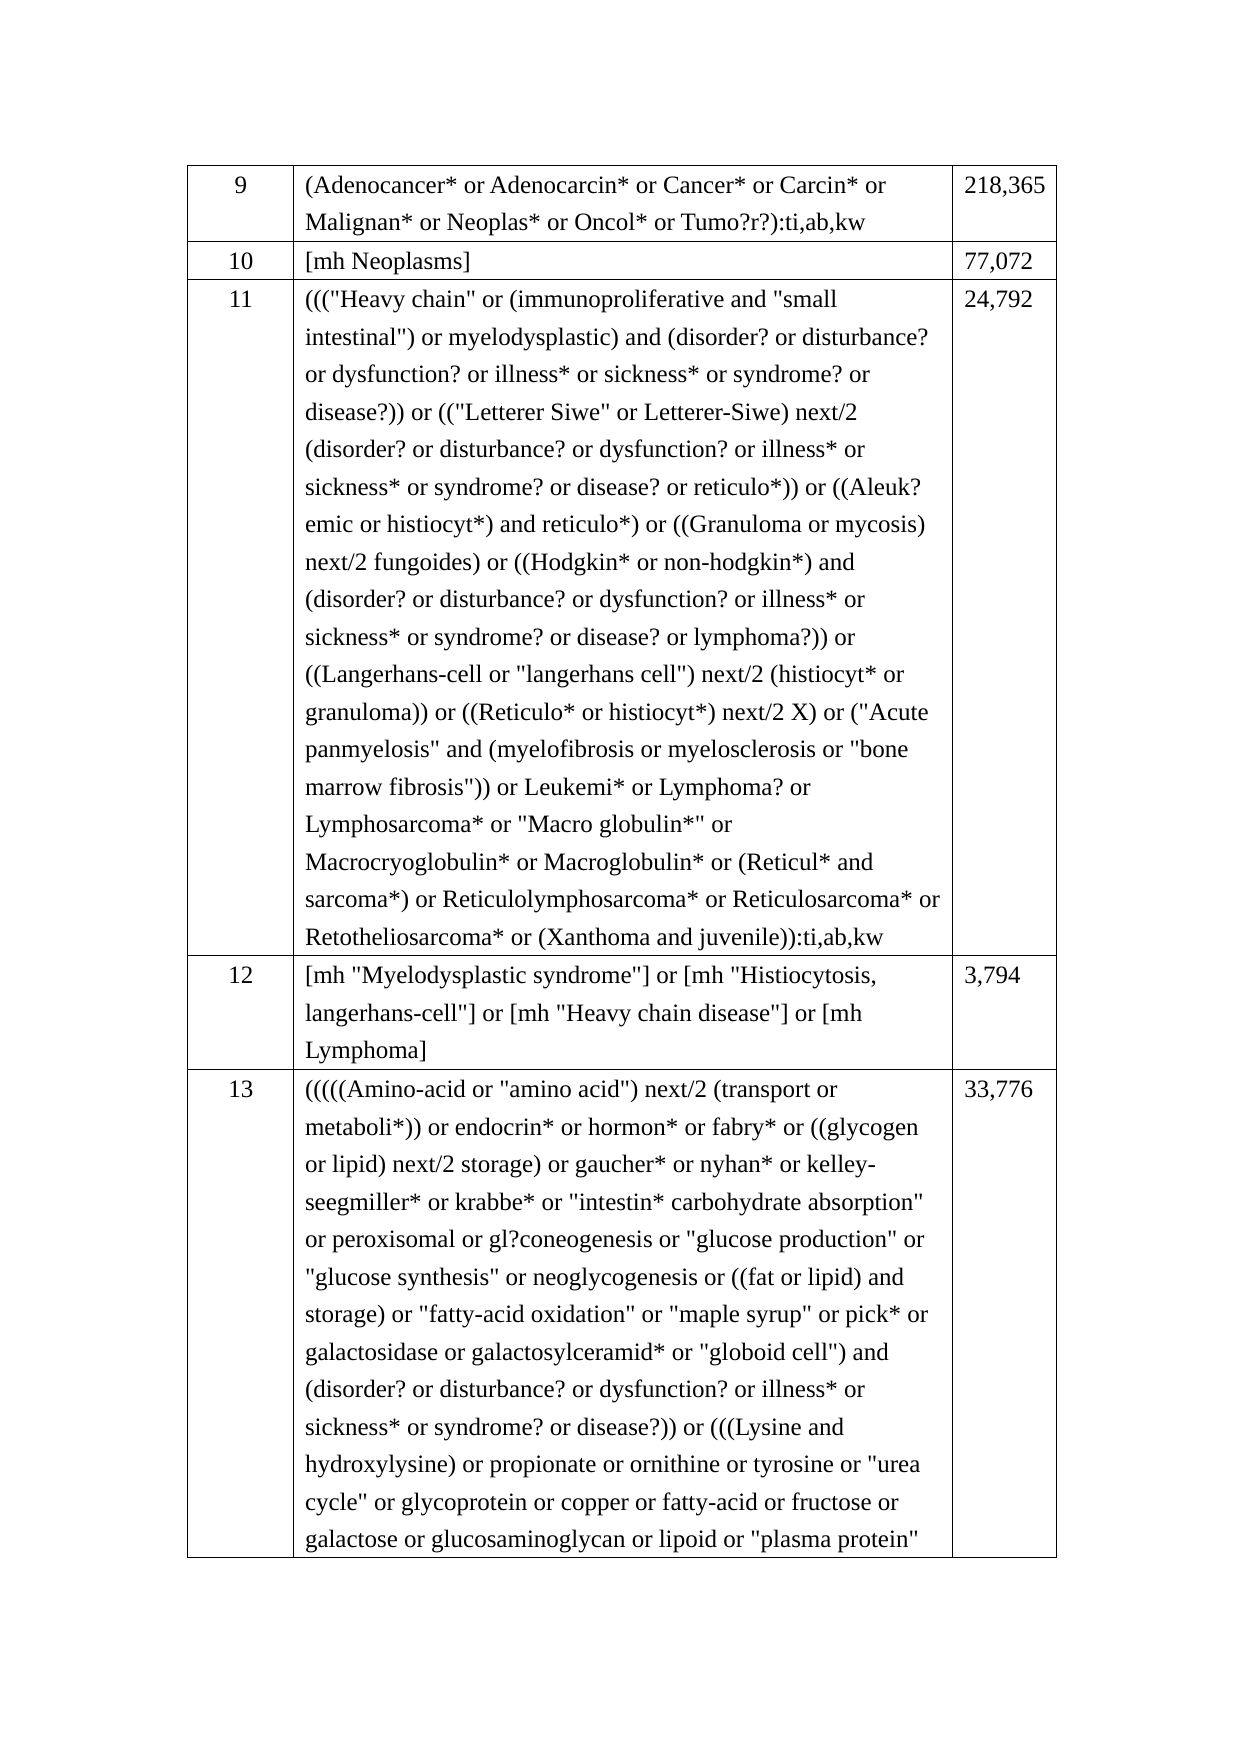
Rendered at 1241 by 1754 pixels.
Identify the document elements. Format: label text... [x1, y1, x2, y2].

table_cell 9 [188, 166, 293, 241]
table_cell (Adenocancer* or Adenocarcin* or Cancer* or Carcin* or Malignan* or Neoplas* or Oncol* or Tumo?r?):ti,ab,kw [294, 166, 952, 241]
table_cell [294, 1070, 952, 1557]
table_cell 24,792 [953, 280, 1056, 955]
table_cell 10 [188, 242, 293, 279]
table_cell 77,072 [953, 242, 1056, 279]
table_cell [mh "Myelodysplastic syndrome"] or [mh "Histiocytosis, langerhans-cell"] or [mh "Heavy chain disease"] or [mh Lymphoma] [294, 956, 952, 1069]
table_cell 12 [188, 956, 293, 1069]
table_cell 13 [188, 1070, 293, 1557]
table_cell 33,776 [953, 1070, 1056, 1557]
table_cell [mh Neoplasms] [294, 242, 952, 279]
table_cell 3,794 [953, 956, 1056, 1069]
table_cell 218,365 [953, 166, 1056, 241]
table_cell ((("Heavy chain" or (immunoproliferative and "small intestinal") or myelodysplastic) and (disorder? or disturbance? or dysfunction? or illness* or sickness* or syndrome? or disease?)) or (("Letterer Siwe" or Letterer-Siwe) next/2 (disorder? or disturbance? or dysfunction? or illness* or sickness* or syndrome? or disease? or reticulo*)) or ((Aleuk?emic or histiocyt*) and reticulo*) or ((Granuloma or mycosis) next/2 fungoides) or ((Hodgkin* or non-hodgkin*) and (disorder? or disturbance? or dysfunction? or illness* or sickness* or syndrome? or disease? or lymphoma?)) or ((Langerhans-cell or "langerhans cell") next/2 (histiocyt* or granuloma)) or ((Reticulo* or histiocyt*) next/2 X) or ("Acute panmyelosis" and (myelofibrosis or myelosclerosis or "bone marrow fibrosis")) or Leukemi* or Lymphoma? or Lymphosarcoma* or "Macro globulin*" or Macrocryoglobulin* or Macroglobulin* or (Reticul* and sarcoma*) or Reticulolymphosarcoma* or Reticulosarcoma* or Retotheliosarcoma* or (Xanthoma and juvenile)):ti,ab,kw [294, 280, 952, 955]
table_cell 11 [188, 280, 293, 955]
